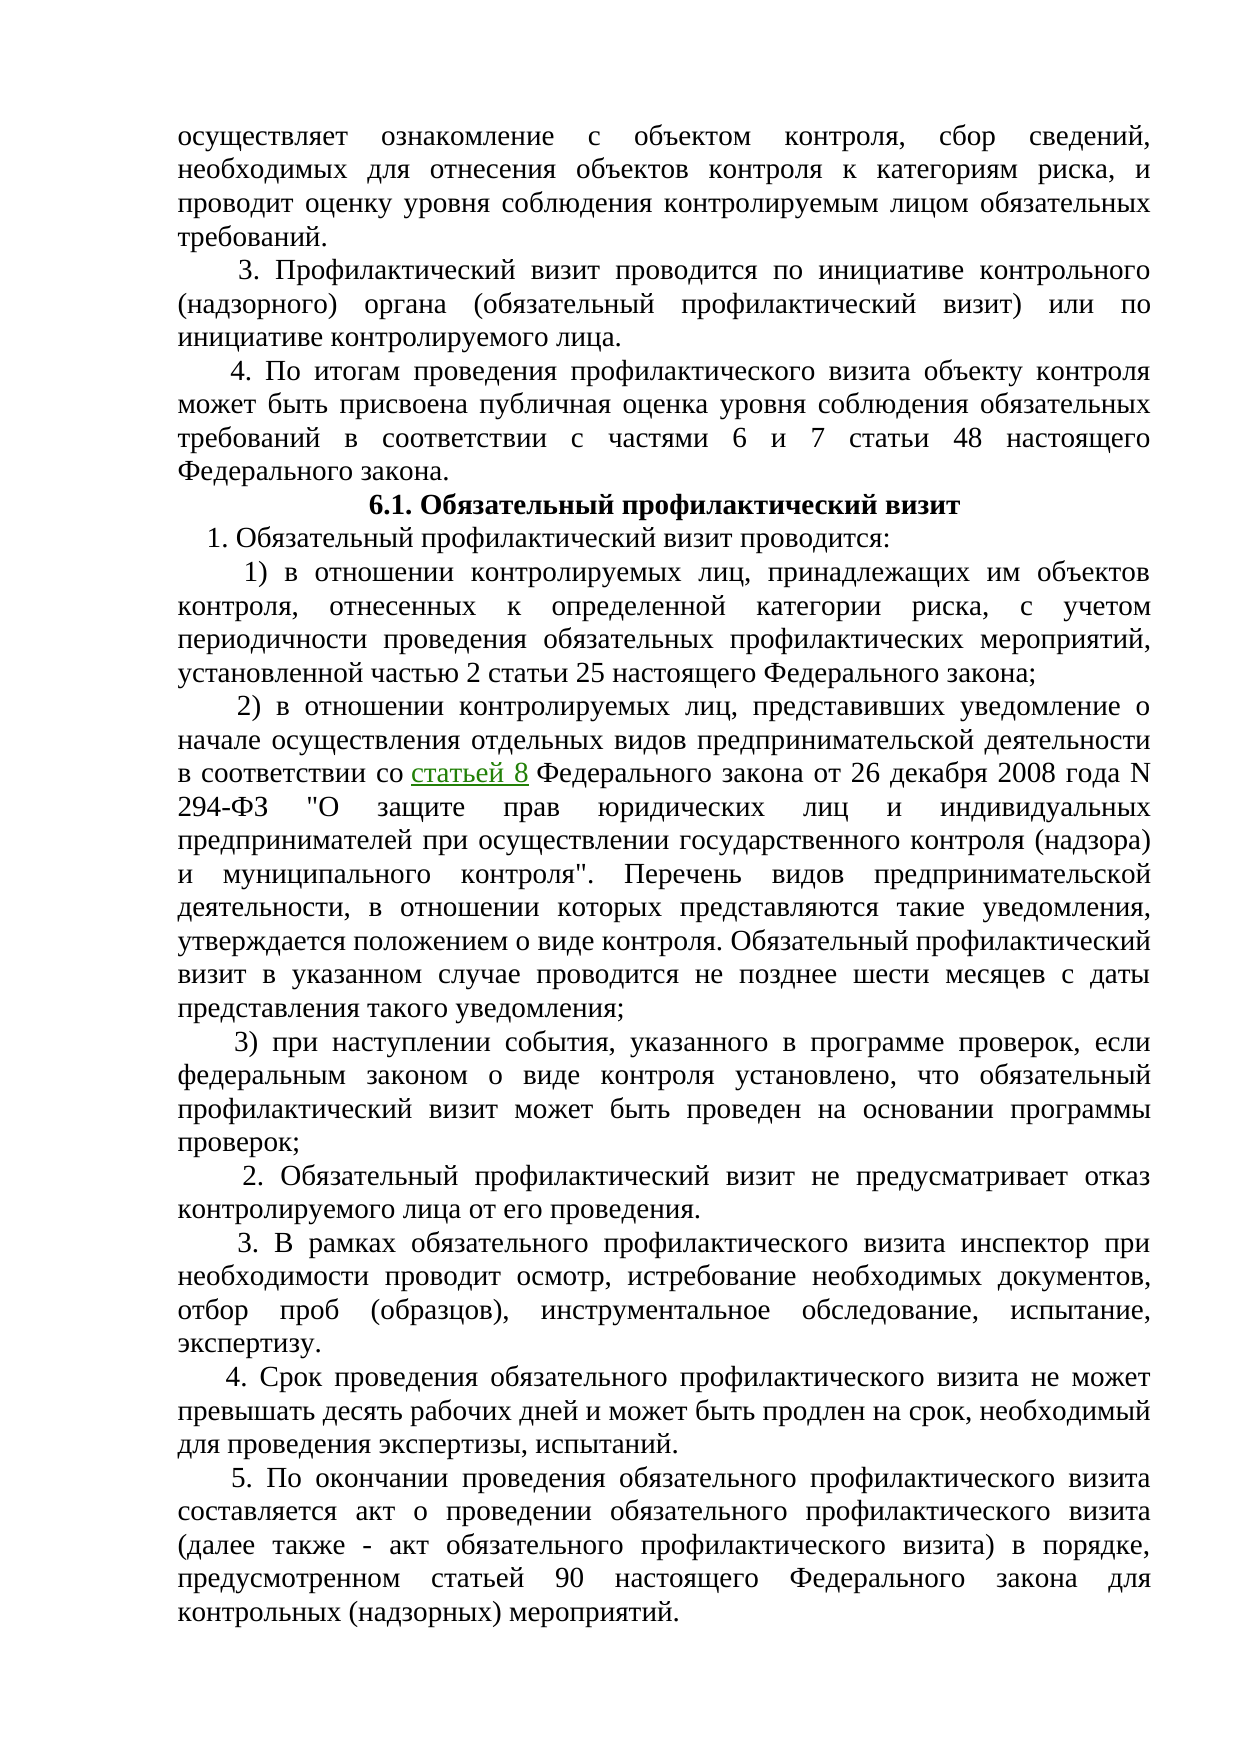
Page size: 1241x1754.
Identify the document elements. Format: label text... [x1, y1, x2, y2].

text 1) в отношении контролируемых лиц, принадлежащих им объектов контроля, отнесенных к определенной категории риска, с учетом периодичности проведения обязательных профилактических мероприятий, установленной частью 2 статьи 25 настоящего Федерального закона; [177, 554, 1152, 688]
text 5. По окончании проведения обязательного профилактического визита составляется акт о проведении обязательного профилактического визита (далее также - акт обязательного профилактического визита) в порядке, предусмотренном статьей 90 настоящего Федерального закона для контрольных (надзорных) мероприятий. [177, 1460, 1152, 1627]
text 2) в отношении контролируемых лиц, представивших уведомление о начале осуществления отдельных видов предпринимательской деятельности в соответствии со статьей 8 Федерального закона от 26 декабря 2008 года N 294-ФЗ "О защите прав юридических лиц и индивидуальных предпринимателей при осуществлении государственного контроля (надзора) и муниципального контроля". Перечень видов предпринимательской деятельности, в отношении которых представляются такие уведомления, утверждается положением о виде контроля. Обязательный профилактический визит в указанном случае проводится не позднее шести месяцев с даты представления такого уведомления; [177, 688, 1152, 1024]
text 4. Срок проведения обязательного профилактического визита не может превышать десять рабочих дней и может быть продлен на срок, необходимый для проведения экспертизы, испытаний. [177, 1359, 1152, 1460]
text 2. Обязательный профилактический визит не предусматривает отказ контролируемого лица от его проведения. [177, 1158, 1152, 1225]
text 3. В рамках обязательного профилактического визита инспектор при необходимости проводит осмотр, истребование необходимых документов, отбор проб (образцов), инструментальное обследование, испытание, экспертизу. [177, 1225, 1152, 1359]
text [177, 118, 1152, 252]
text 6.1. Обязательный профилактический визит [177, 487, 1152, 521]
text 3. Профилактический визит проводится по инициативе контрольного (надзорного) органа (обязательный профилактический визит) или по инициативе контролируемого лица. [177, 252, 1152, 353]
text 4. По итогам проведения профилактического визита объекту контроля может быть присвоена публичная оценка уровня соблюдения обязательных требований в соответствии с частями 6 и 7 статьи 48 настоящего Федерального закона. [177, 353, 1152, 487]
text 3) при наступлении события, указанного в программе проверок, если федеральным законом о виде контроля установлено, что обязательный профилактический визит может быть проведен на основании программы проверок; [177, 1024, 1152, 1158]
text 1. Обязательный профилактический визит проводится: [177, 521, 1152, 554]
